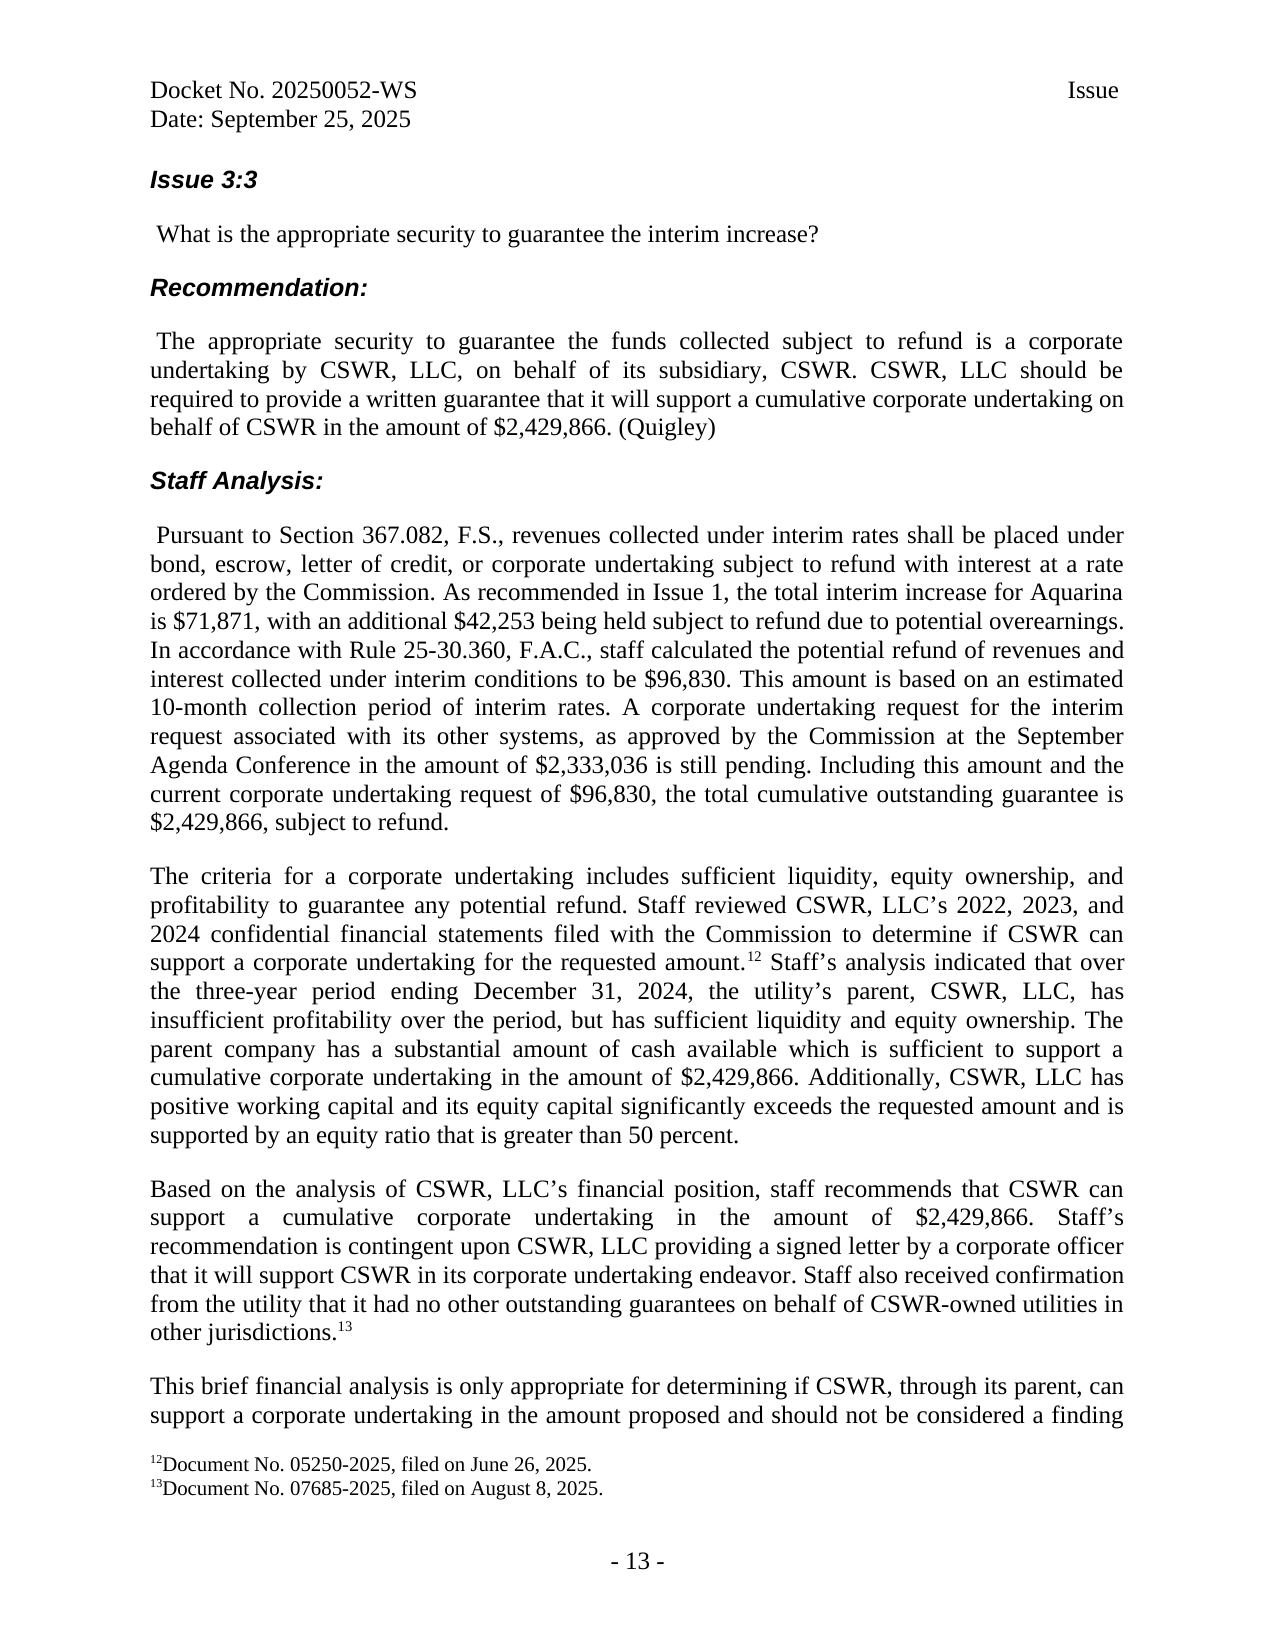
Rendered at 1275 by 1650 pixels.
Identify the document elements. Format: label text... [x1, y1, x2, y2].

subtitle Issue 3: [150, 165, 1125, 194]
text What is the appropriate security to guarantee the interim increase? [150, 219, 1125, 247]
text The criteria for a corporate undertaking includes sufficient liquidity, equity ownership, and profitability to guarantee any potential refund. Staff reviewed CSWR, LLC’s 2022, 2023, and 2024 confidential financial statements filed with the Commission to determine if CSWR can support a corporate undertaking for the requested amount. Staff’s analysis indicated that over the three-year period ending December 31, 2024, the utility’s parent, CSWR, LLC, has insufficient profitability over the period, but has sufficient liquidity and equity ownership. The parent company has a substantial amount of cash available which is sufficient to support a cumulative corporate undertaking in the amount of $2,429,866. Additionally, CSWR, LLC has positive working capital and its equity capital significantly exceeds the requested amount and is supported by an equity ratio that is greater than 50 percent. [150, 861, 1125, 1149]
subtitle Staff Analysis: [150, 466, 1125, 495]
text Based on the analysis of CSWR, LLC’s financial position, staff recommends that CSWR can support a cumulative corporate undertaking in the amount of $2,429,866. Staff’s recommendation is contingent upon CSWR, LLC providing a signed letter by a corporate officer that it will support CSWR in its corporate undertaking endeavor. Staff also received confirmation from the utility that it had no other outstanding guarantees on behalf of CSWR-owned utilities in other jurisdictions. [150, 1174, 1125, 1346]
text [150, 1371, 1125, 1429]
text The appropriate security to guarantee the funds collected subject to refund is a corporate undertaking by CSWR, LLC, on behalf of its subsidiary, CSWR. CSWR, LLC should be required to provide a written guarantee that it will support a cumulative corporate undertaking on behalf of CSWR in the amount of $2,429,866. (Quigley) [150, 326, 1125, 441]
subtitle Recommendation: [150, 272, 1125, 301]
text Pursuant to Section 367.082, F.S., revenues collected under interim rates shall be placed under bond, escrow, letter of credit, or corporate undertaking subject to refund with interest at a rate ordered by the Commission. As recommended in Issue 1, the total interim increase for Aquarina is $71,871, with an additional $42,253 being held subject to refund due to potential overearnings. In accordance with Rule 25-30.360, F.A.C., staff calculated the potential refund of revenues and interest collected under interim conditions to be $96,830. This amount is based on an estimated 10-month collection period of interim rates. A corporate undertaking request for the interim request associated with its other systems, as approved by the Commission at the September Agenda Conference in the amount of $2,333,036 is still pending. Including this amount and the current corporate undertaking request of $96,830, the total cumulative outstanding guarantee is $2,429,866, subject to refund. [150, 520, 1125, 836]
